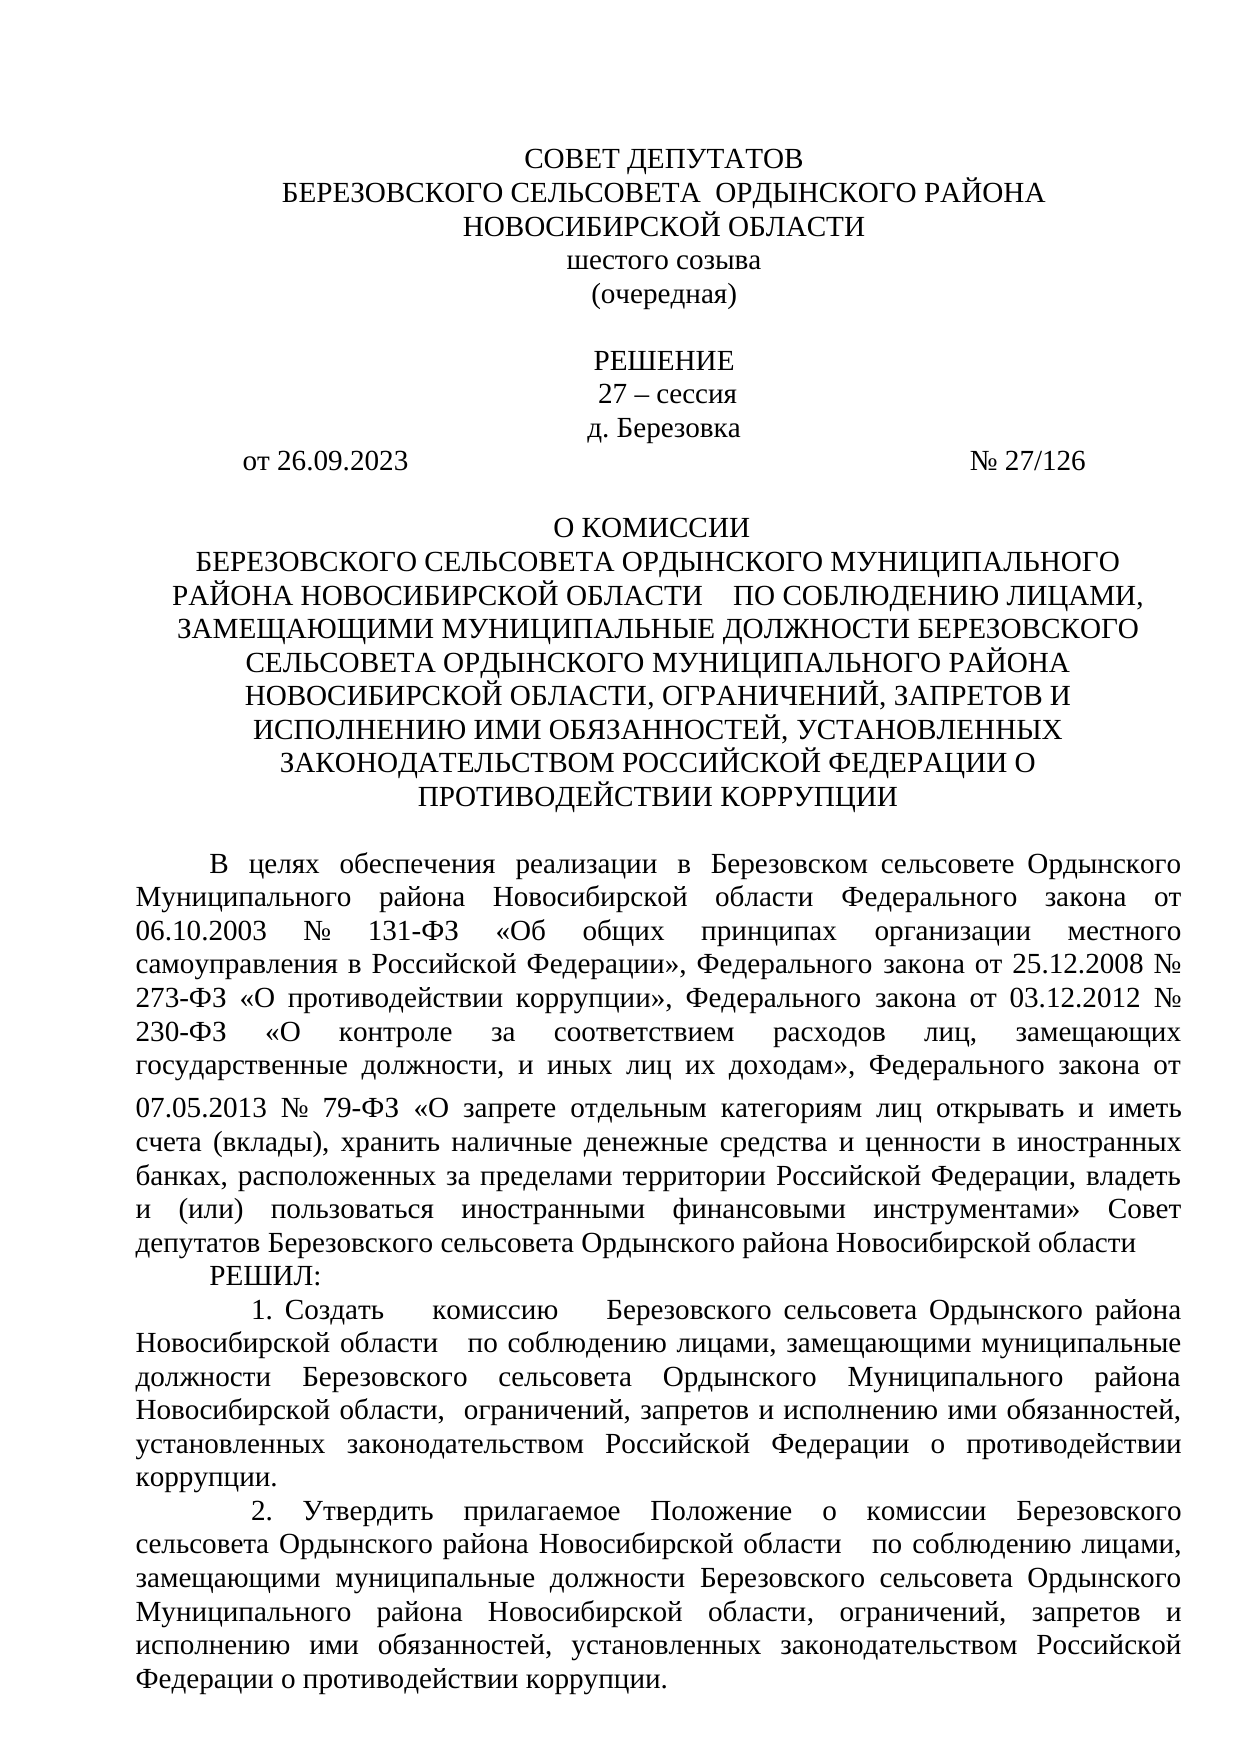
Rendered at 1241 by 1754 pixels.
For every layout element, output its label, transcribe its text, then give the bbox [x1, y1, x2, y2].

text (очередная) [135, 276, 1192, 309]
text 1. Создать комиссию Березовского сельсовета Ордынского района Новосибирской области по соблюдению лицами, замещающими муниципальные должности Березовского сельсовета Ордынского Муниципального района Новосибирской области, ограничений, запретов и исполнению ими обязанностей, установленных законодательством Российской Федерации о противодействии коррупции. [135, 1292, 1181, 1493]
text РЕШИЛ: [135, 1258, 1181, 1292]
text от 26.09.2023 № 27/126 [135, 443, 1192, 477]
text шестого созыва [135, 242, 1192, 276]
text д. Березовка [135, 410, 1192, 443]
text БЕРЕЗОВСКОГО СЕЛЬСОВЕТА ОРДЫНСКОГО РАЙОНА [135, 175, 1192, 209]
text БЕРЕЗОВСКОГО СЕЛЬСОВЕТА ОРДЫНСКОГО МУНИЦИПАЛЬНОГО РАЙОНА НОВОСИБИРСКОЙ ОБЛАСТИ ПО СОБЛЮДЕНИЮ ЛИЦАМИ, ЗАМЕЩАЮЩИМИ МУНИЦИПАЛЬНЫЕ ДОЛЖНОСТИ БЕРЕЗОВСКОГО СЕЛЬСОВЕТА ОРДЫНСКОГО МУНИЦИПАЛЬНОГО РАЙОНА НОВОСИБИРСКОЙ ОБЛАСТИ, ОГРАНИЧЕНИЙ, ЗАПРЕТОВ И ИСПОЛНЕНИЮ ИМИ ОБЯЗАННОСТЕЙ, УСТАНОВЛЕННЫХ ЗАКОНОДАТЕЛЬСТВОМ РОССИЙСКОЙ ФЕДЕРАЦИИ О ПРОТИВОДЕЙСТВИИ КОРРУПЦИИ [135, 544, 1180, 812]
text РЕШЕНИЕ [135, 343, 1192, 376]
text О КОМИССИИ [135, 511, 1168, 544]
text СОВЕТ ДЕПУТАТОВ [135, 142, 1192, 175]
text 2. Утвердить прилагаемое Положение о комиссии Березовского сельсовета Ордынского района Новосибирской области по соблюдению лицами, замещающими муниципальные должности Березовского сельсовета Ордынского Муниципального района Новосибирской области, ограничений, запретов и исполнению ими обязанностей, установленных законодательством Российской Федерации о противодействии коррупции. [135, 1493, 1181, 1694]
text В целях обеспечения реализации в Березовском сельсовете Ордынского Муниципального района Новосибирской области Федерального закона от 06.10.2003 № 131-ФЗ «Об общих принципах организации местного самоуправления в Российской Федерации», Федерального закона от 25.12.2008 № 273-ФЗ «О противодействии коррупции», Федерального закона от 03.12.2012 № 230-ФЗ «О контроле за соответствием расходов лиц, замещающих государственные должности, и иных лиц их доходам», Федерального закона от 07.05.2013 № 79-ФЗ «О запрете отдельным категориям лиц открывать и иметь счета (вклады), хранить наличные денежные средства и ценности в иностранных банках, расположенных за пределами территории Российской Федерации, владеть и (или) пользоваться иностранными финансовыми инструментами» Совет депутатов Березовского сельсовета Ордынского района Новосибирской области [135, 846, 1181, 1258]
text НОВОСИБИРСКОЙ ОБЛАСТИ [135, 209, 1192, 242]
text 27 – сессия [135, 376, 1192, 410]
